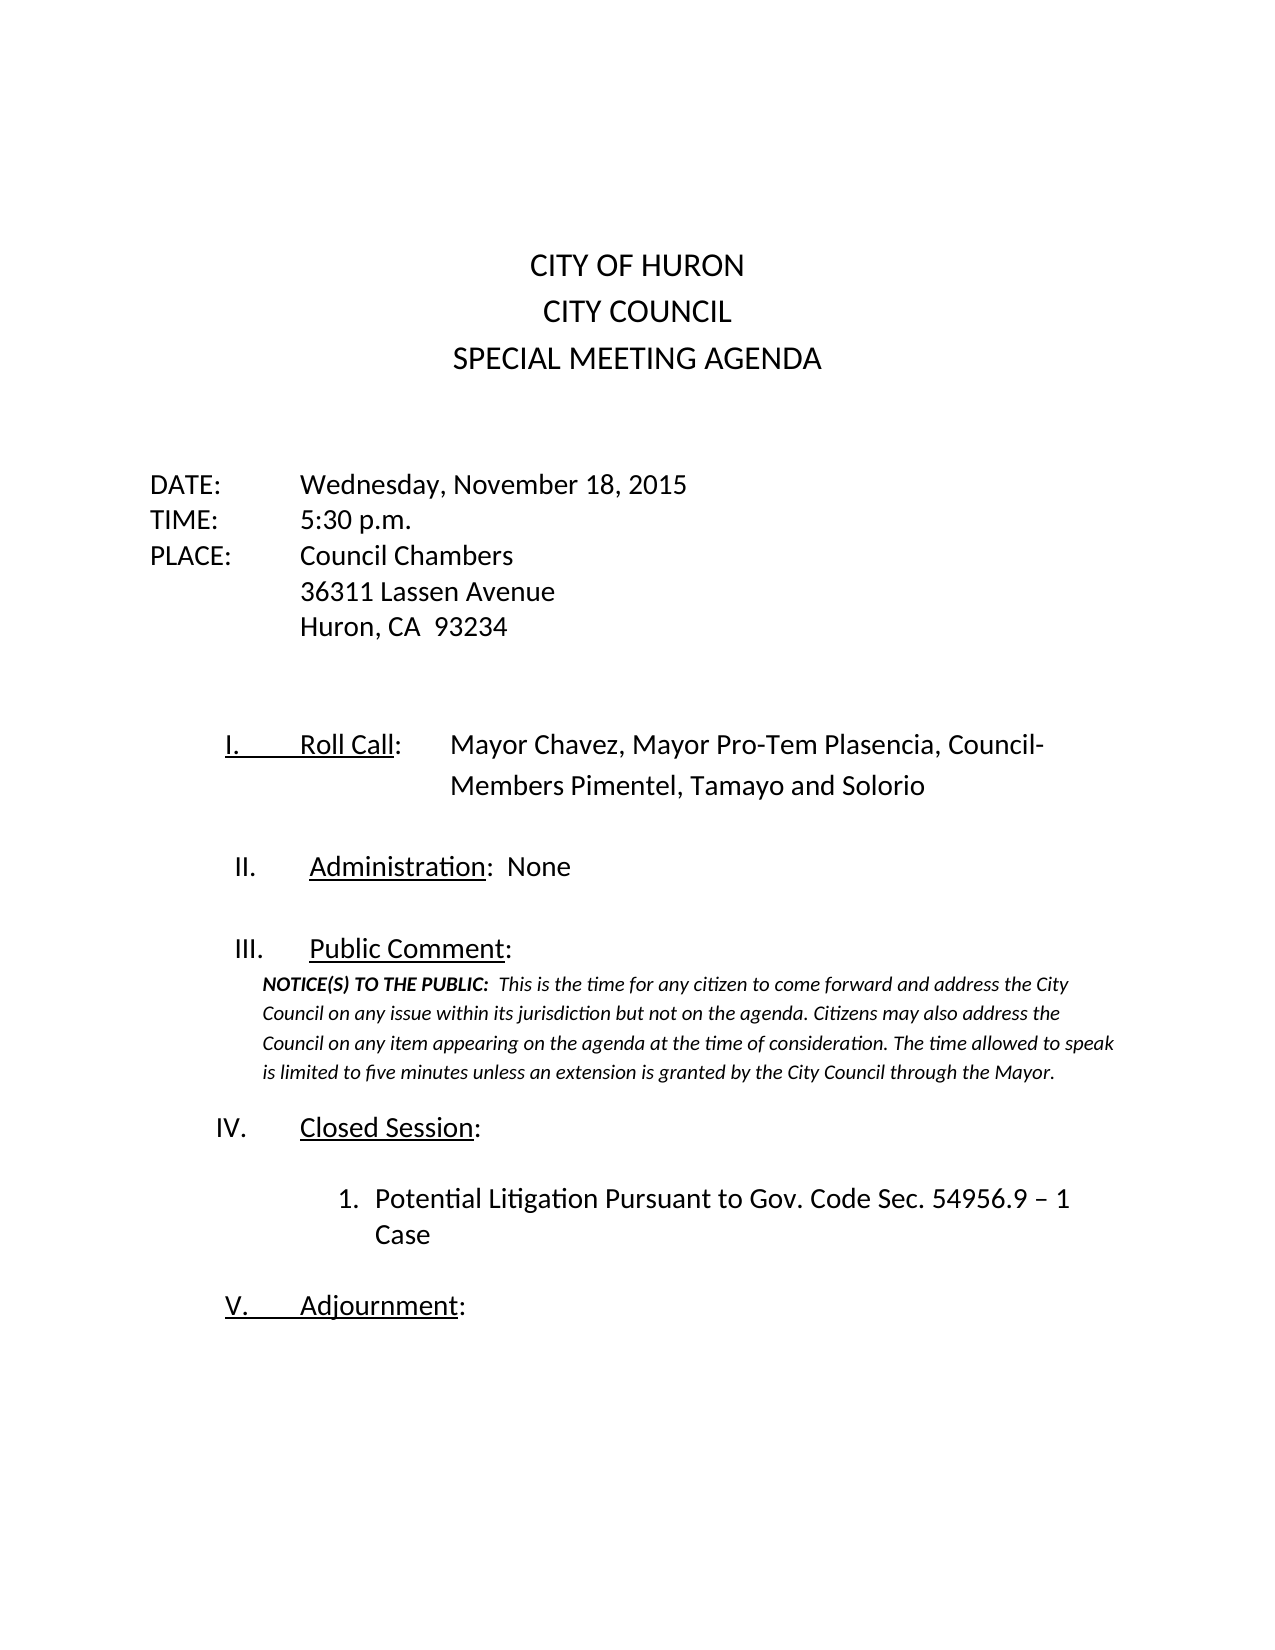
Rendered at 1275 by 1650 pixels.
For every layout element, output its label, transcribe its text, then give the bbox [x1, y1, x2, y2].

text IV. Closed Session: [150, 1109, 1125, 1144]
text Huron, CA 93234 [150, 608, 1125, 644]
text DATE: Wednesday, November 18, 2015 [150, 466, 1125, 501]
text PLACE: Council Chambers [150, 537, 1125, 573]
list Public Comment: [234, 930, 1125, 966]
text 36311 Lassen Avenue [150, 573, 1125, 608]
list Adjournment: [225, 1287, 1125, 1323]
text TIME: 5:30 p.m. [150, 501, 1125, 537]
text CITY COUNCIL [150, 290, 1125, 331]
text Members Pimentel, Tamayo and Solorio [450, 767, 1125, 802]
text NOTICE(S) TO THE PUBLIC: This is the time for any citizen to come forward and address the City Council on any issue within its jurisdiction but not on the agenda. Citizens may also address the Council on any item appearing on the agenda at the time of consideration. The time allowed to speak is limited to five minutes unless an extension is granted by the City Council through the Mayor. [262, 971, 1125, 1084]
list Potential Litigation Pursuant to Gov. Code Sec. 54956.9 – 1 Case [337, 1180, 1125, 1251]
list Roll Call: Mayor Chavez, Mayor Pro-Tem Plasencia, Council- [225, 726, 1125, 761]
list Administration: None [234, 848, 1125, 884]
text SPECIAL MEETING AGENDA [150, 337, 1125, 378]
text CITY OF HURON [150, 243, 1125, 284]
